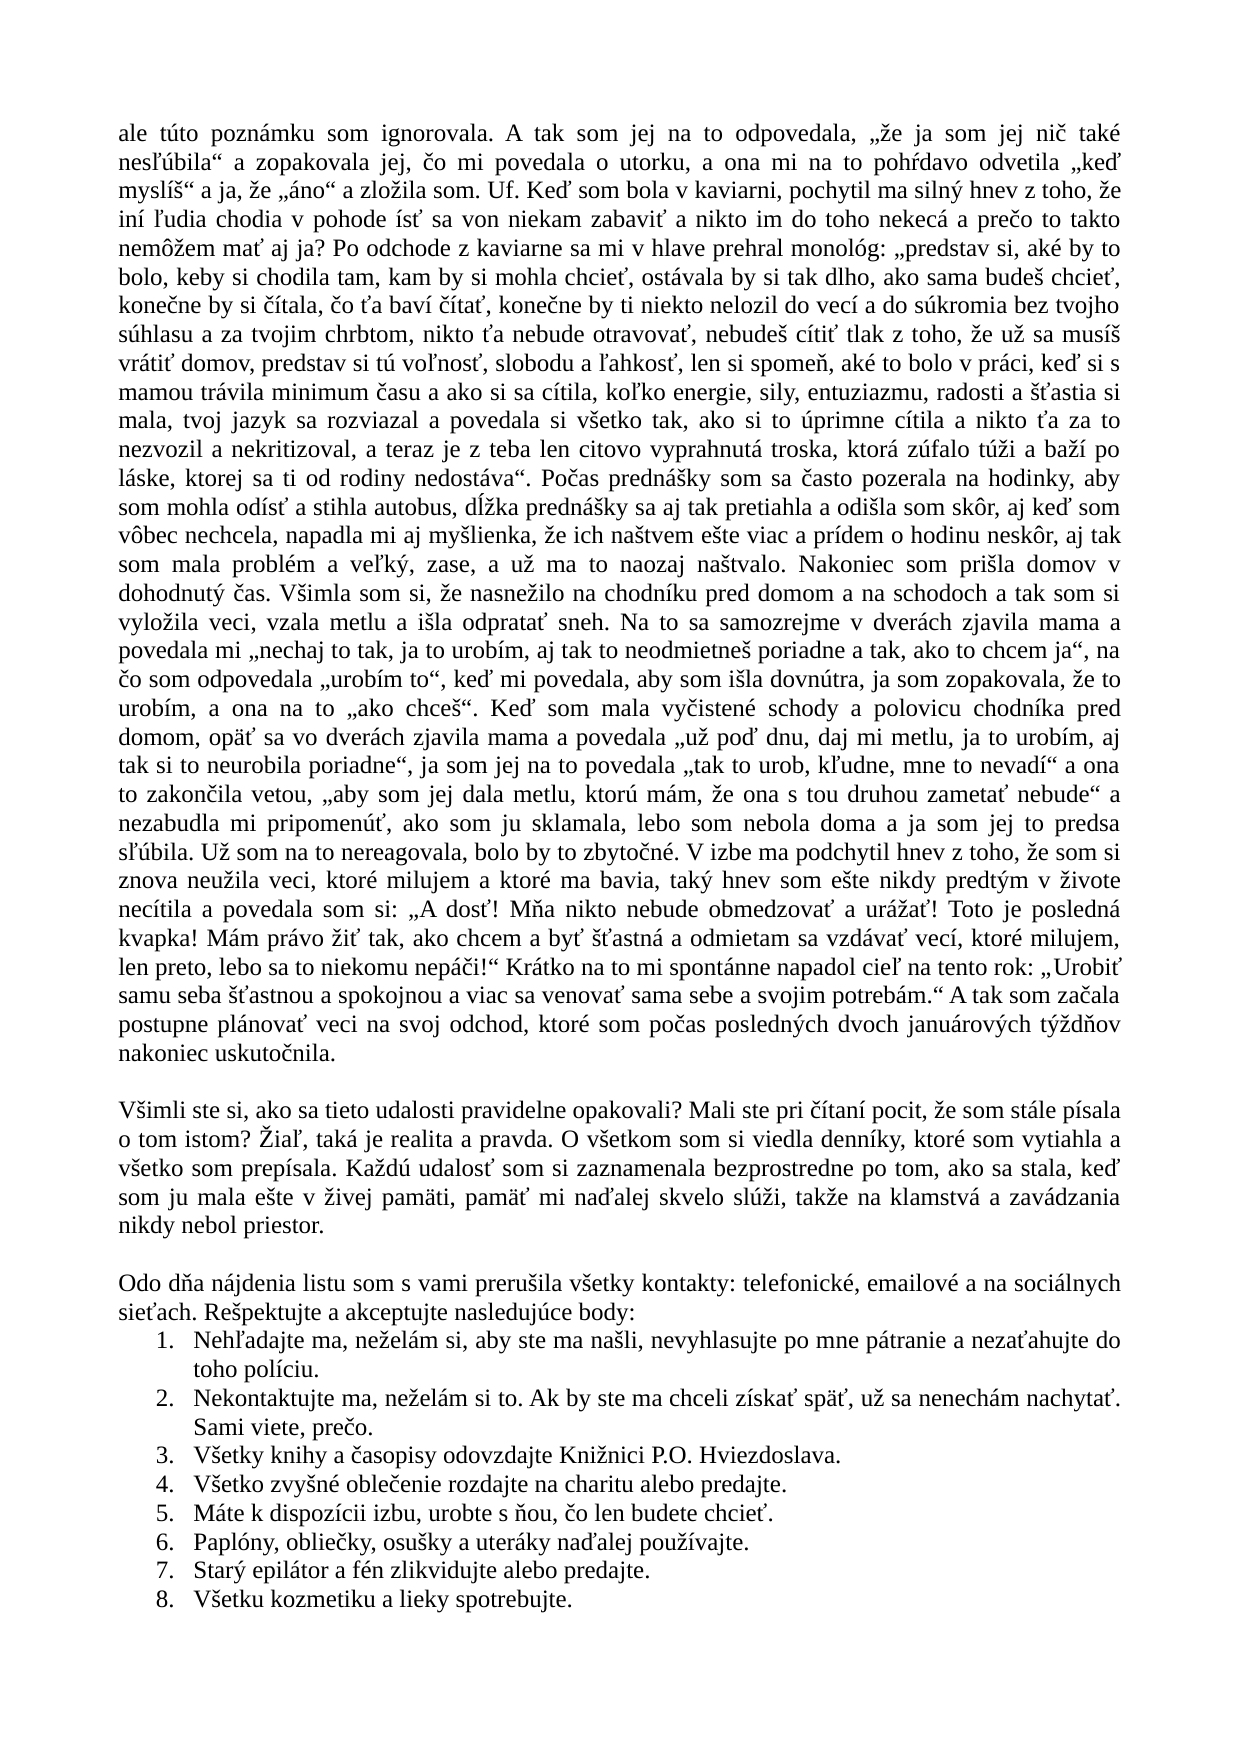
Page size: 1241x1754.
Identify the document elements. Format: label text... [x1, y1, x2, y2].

text Odo dňa nájdenia listu som s vami prerušila všetky kontakty: telefonické, emailové a na sociálnych sieťach. Rešpektujte a akceptujte nasledujúce body: [118, 1268, 1122, 1326]
list Paplóny, obliečky, osušky a uteráky naďalej používajte. [156, 1527, 1122, 1556]
list Nekontaktujte ma, neželám si to. Ak by ste ma chceli získať späť, už sa nenechám nachytať. Sami viete, prečo. [156, 1383, 1122, 1441]
list Všetko zvyšné oblečenie rozdajte na charitu alebo predajte. [156, 1469, 1122, 1498]
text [118, 118, 1122, 1067]
list Všetku kozmetiku a lieky spotrebujte. [156, 1584, 1122, 1613]
text Všimli ste si, ako sa tieto udalosti pravidelne opakovali? Mali ste pri čítaní pocit, že som stále písala o tom istom? Žiaľ, taká je realita a pravda. O všetkom som si viedla denníky, ktoré som vytiahla a všetko som prepísala. Každú udalosť som si zaznamenala bezprostredne po tom, ako sa stala, keď som ju mala ešte v živej pamäti, pamäť mi naďalej skvelo slúži, takže na klamstvá a zavádzania nikdy nebol priestor. [118, 1096, 1122, 1239]
list Máte k dispozícii izbu, urobte s ňou, čo len budete chcieť. [156, 1498, 1122, 1527]
list Nehľadajte ma, neželám si, aby ste ma našli, nevyhlasujte po mne pátranie a nezaťahujte do toho políciu. [156, 1326, 1122, 1383]
list Všetky knihy a časopisy odovzdajte Knižnici P.O. Hviezdoslava. [156, 1441, 1122, 1469]
list Starý epilátor a fén zlikvidujte alebo predajte. [156, 1556, 1122, 1584]
